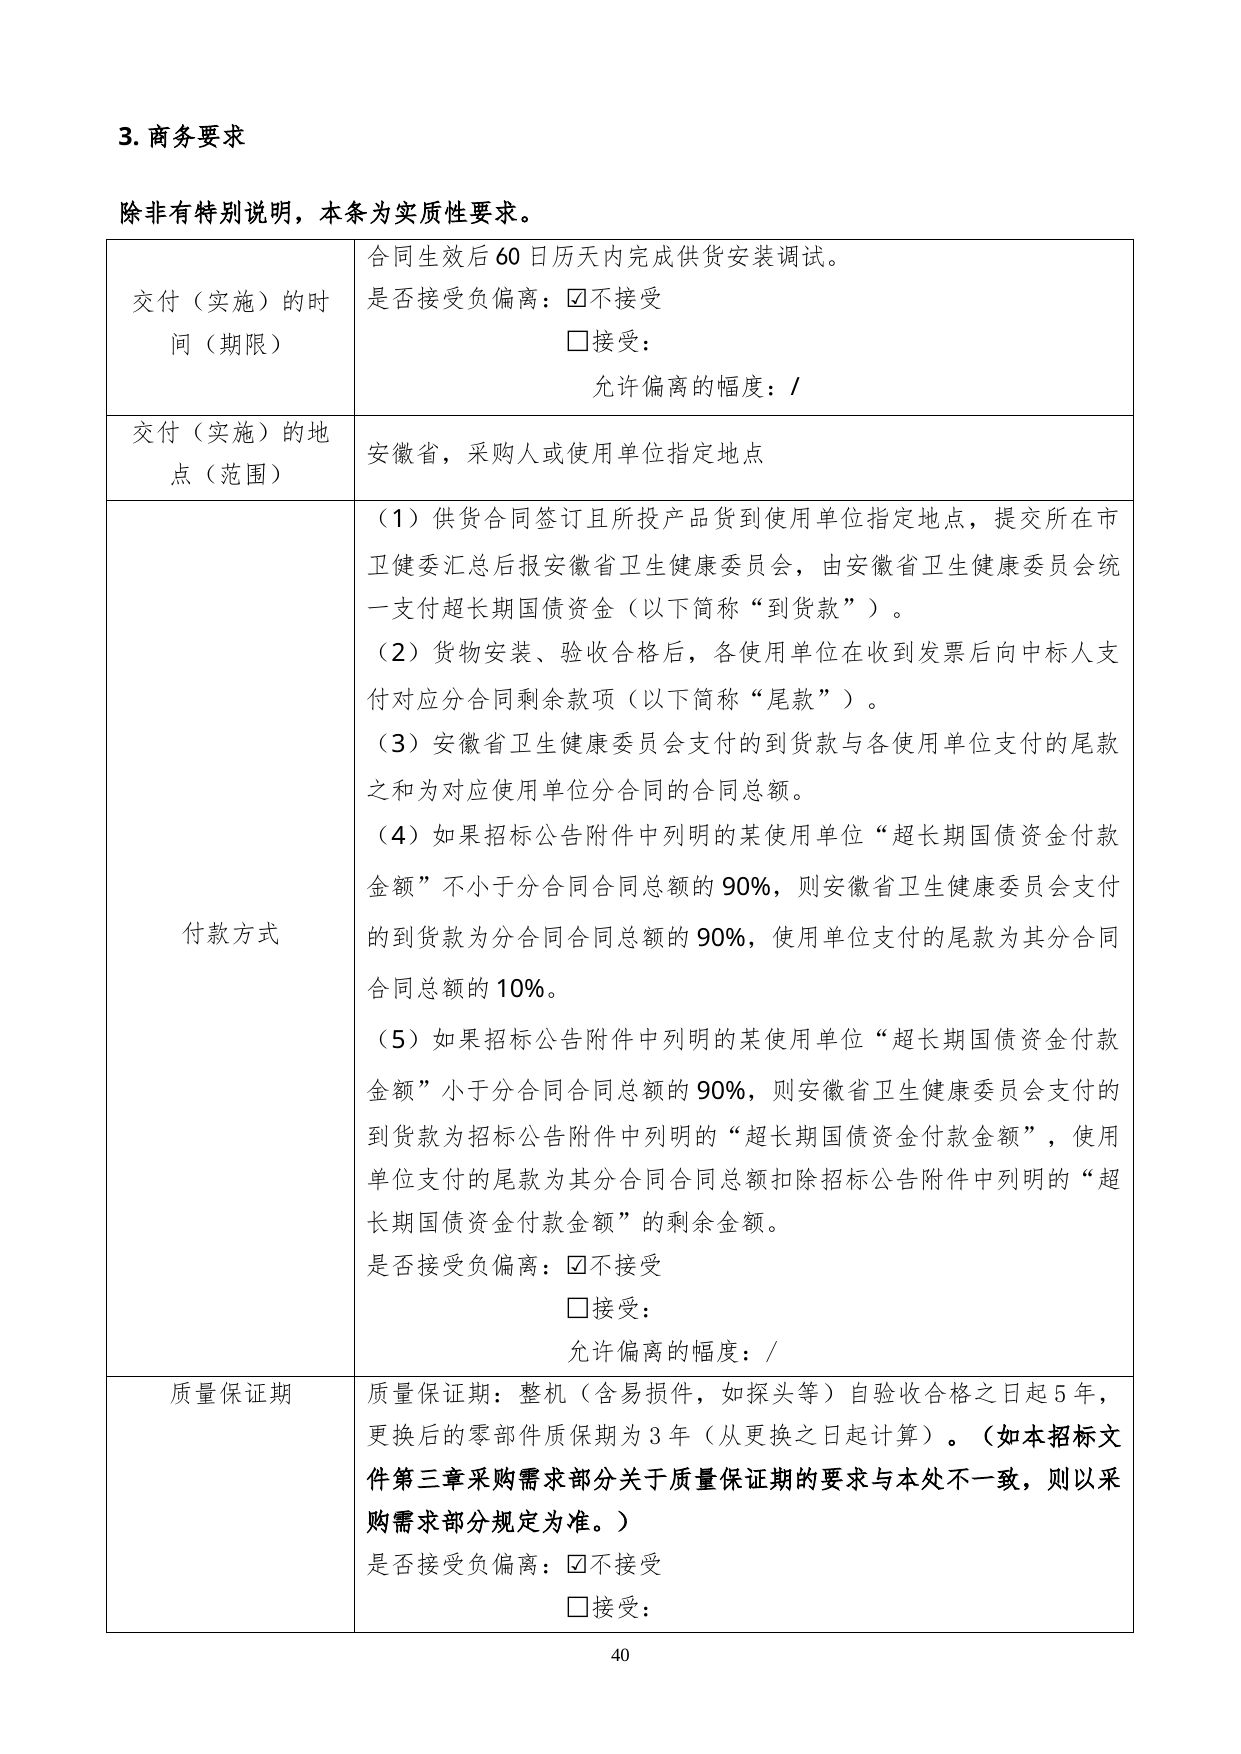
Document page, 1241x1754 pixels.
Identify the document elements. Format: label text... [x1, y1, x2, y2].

table_header 合同生效后60日历天内完成供货安装调试。 是否接受负偏离：☑不接受 □接受： 允许偏离的幅度：/ [355, 240, 1133, 415]
text 除非有特别说明，本条为实质性要求。 [118, 196, 1122, 225]
table_header 交付（实施）的时间（期限） [107, 240, 354, 415]
table_cell 付款方式 [107, 501, 354, 1376]
table_cell 交付（实施）的地点（范围） [107, 416, 354, 500]
table_cell 质量保证期 [107, 1377, 354, 1632]
table_cell （1）供货合同签订且所投产品货到使用单位指定地点，提交所在市卫健委汇总后报安徽省卫生健康委员会，由安徽省卫生健康委员会统一支付超长期国债资金（以下简称“到货款”）。 （2）货物安装、验收合格后，各使用单位在收到发票后向中标人支付对应分合同剩余款项（以下简称“尾款”）。 （3）安徽省卫生健康委员会支付的到货款与各使用单位支付的尾款之和为对应使用单位分合同的合同总额。 （4）如果招标公告附件中列明的某使用单位“超长期国债资金付款金额”不小于分合同合同总额的90%，则安徽省卫生健康委员会支付的到货款为分合同合同总额的90%，使用单位支付的尾款为其分合同合同总额的10%。 （5）如果招标公告附件中列明的某使用单位“超长期国债资金付款金额”小于分合同合同总额的90%，则安徽省卫生健康委员会支付的到货款为招标公告附件中列明的“超长期国债资金付款金额”，使用单位支付的尾款为其分合同合同总额扣除招标公告附件中列明的“超长期国债资金付款金额”的剩余金额。 是否接受负偏离：☑不接受 □接受： 允许偏离的幅度：/ [355, 501, 1133, 1376]
table_cell 安徽省，采购人或使用单位指定地点 [355, 416, 1133, 500]
subtitle 3. 商务要求 [118, 118, 1122, 152]
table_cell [355, 1377, 1133, 1632]
